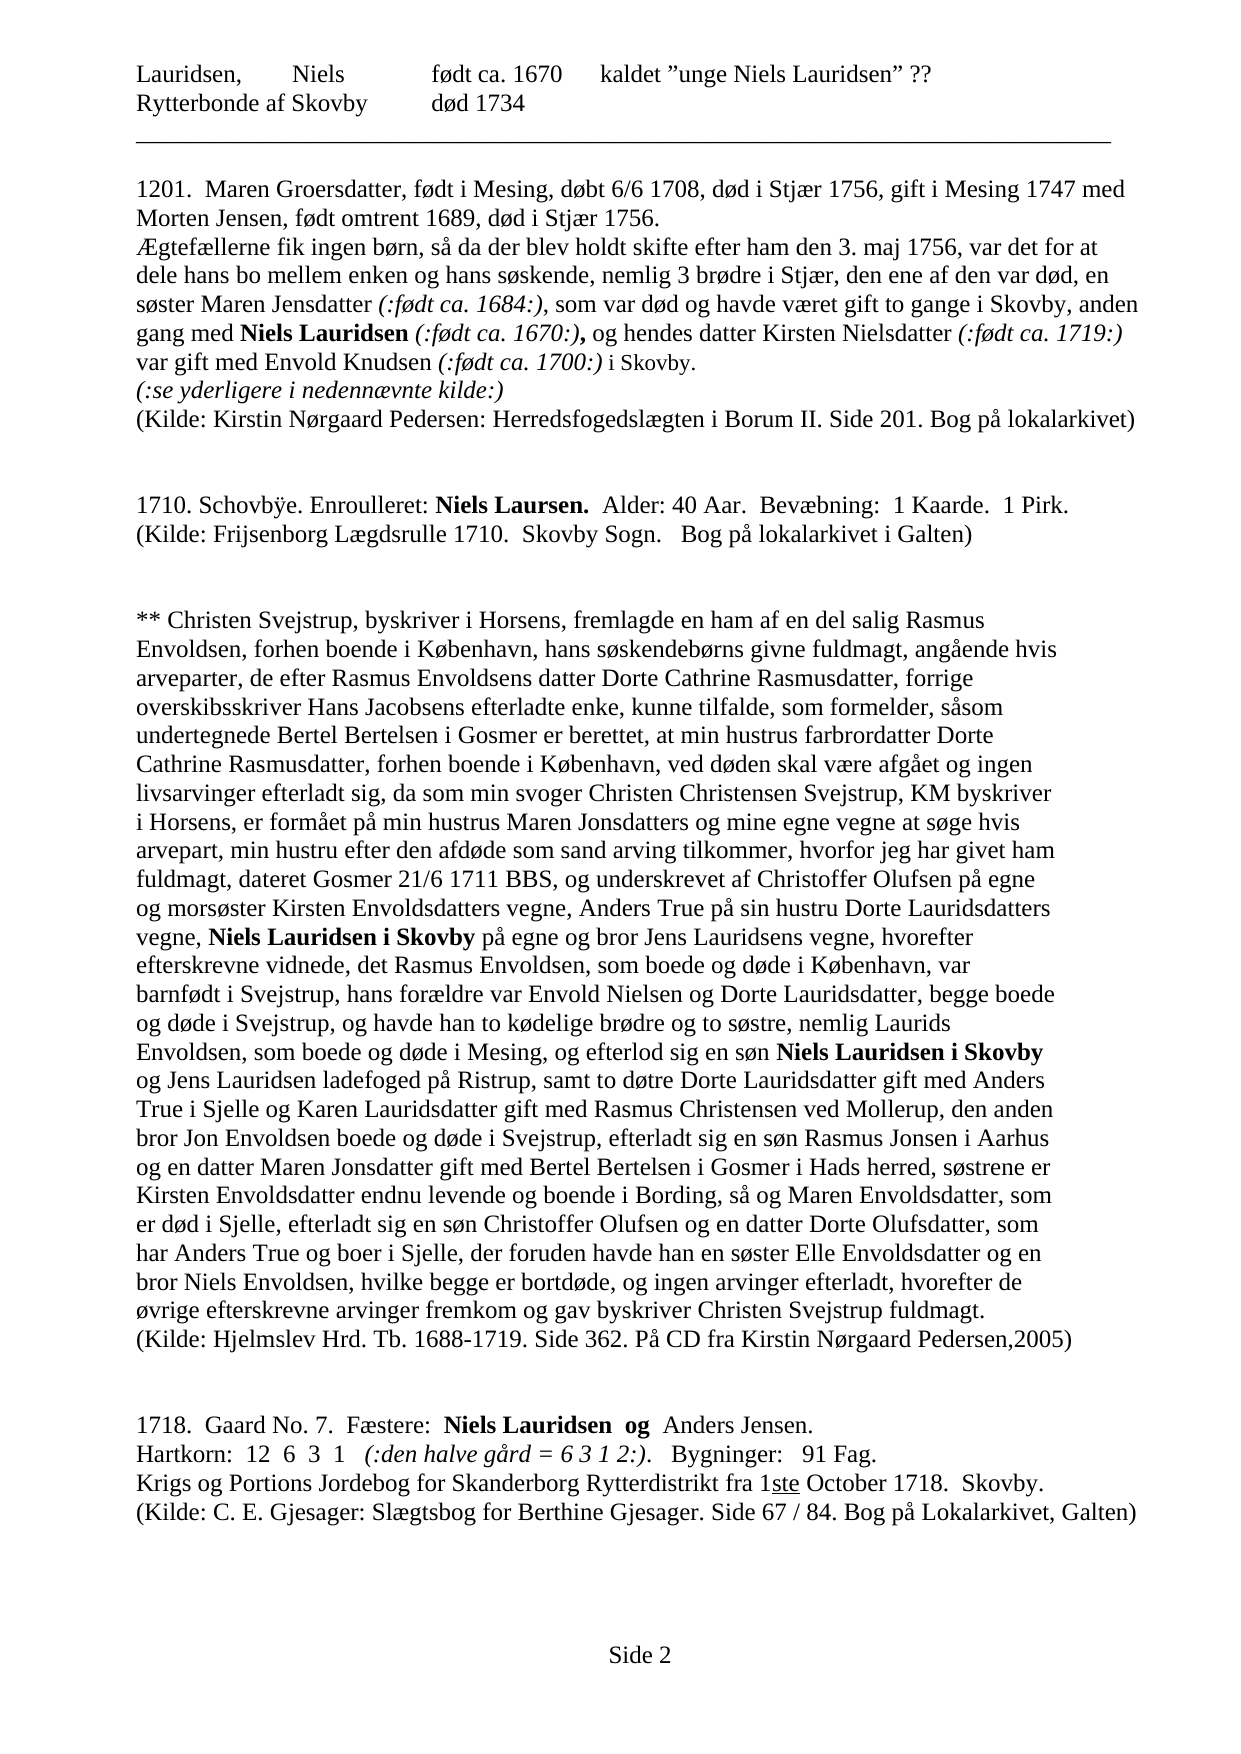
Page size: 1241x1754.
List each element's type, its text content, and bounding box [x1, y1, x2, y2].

text ** Christen Svejstrup, byskriver i Horsens, fremlagde en ham af en del salig Rasmus Envoldsen, forhen boende i København, hans søskendebørns givne fuldmagt, angående hvis arveparter, de efter Rasmus Envoldsens datter Dorte Cathrine Rasmusdatter, forrige overskibsskriver Hans Jacobsens efterladte enke, kunne tilfalde, som formelder, såsom undertegnede Bertel Bertelsen i Gosmer er berettet, at min hustrus farbrordatter Dorte Cathrine Rasmusdatter, forhen boende i København, ved døden skal være afgået og ingen livsarvinger efterladt sig, da som min svoger Christen Christensen Svejstrup, KM byskriver i Horsens, er formået på min hustrus Maren Jonsdatters og mine egne vegne at søge hvis arvepart, min hustru efter den afdøde som sand arving tilkommer, hvorfor jeg har givet ham fuldmagt, dateret Gosmer 21/6 1711 BBS, og underskrevet af Christoffer Olufsen på egne og morsøster Kirsten Envoldsdatters vegne, Anders True på sin hustru Dorte Lauridsdatters vegne, Niels Lauridsen i Skovby på egne og bror Jens Lauridsens vegne, hvorefter efterskrevne vidnede, det Rasmus Envoldsen, som boede og døde i København, var barnfødt i Svejstrup, hans forældre var Envold Nielsen og Dorte Lauridsdatter, begge boede og døde i Svejstrup, og havde han to kødelige brødre og to søstre, nemlig Laurids Envoldsen, som boede og døde i Mesing, og efterlod sig en søn Niels Lauridsen i Skovby og Jens Lauridsen ladefoged på Ristrup, samt to døtre Dorte Lauridsdatter gift med Anders True i Sjelle og Karen Lauridsdatter gift med Rasmus Christensen ved Mollerup, den anden bror Jon Envoldsen boede og døde i Svejstrup, efterladt sig en søn Rasmus Jonsen i Aarhus og en datter Maren Jonsdatter gift med Bertel Bertelsen i Gosmer i Hads herred, søstrene er Kirsten Envoldsdatter endnu levende og boende i Bording, så og Maren Envoldsdatter, som er død i Sjelle, efterladt sig en søn Christoffer Olufsen og en datter Dorte Olufsdatter, som har Anders True og boer i Sjelle, der foruden havde han en søster Elle Envoldsdatter og en bror Niels Envoldsen, hvilke begge er bortdøde, og ingen arvinger efterladt, hvorefter de øvrige efterskrevne arvinger fremkom og gav byskriver Christen Svejstrup fuldmagt. [136, 605, 1057, 1324]
text ______________________________________________________________________________ [136, 117, 1146, 145]
text (:se yderligere i nedennævnte kilde:) [136, 375, 1146, 404]
text (Kilde: Frijsenborg Lægdsrulle 1710. Skovby Sogn. Bog på lokalarkivet i Galten) [136, 519, 1146, 548]
text (Kilde: Hjelmslev Hrd. Tb. 1688-1719. Side 362. På CD fra Kirstin Nørgaard Pedersen,2005) [136, 1324, 1146, 1353]
text (Kilde: Kirstin Nørgaard Pedersen: Herredsfogedslægten i Borum II. Side 201. Bog på lokalarkivet) [136, 404, 1146, 433]
text 1718. Gaard No. 7. Fæstere: Niels Lauridsen og Anders Jensen. [136, 1410, 1146, 1439]
text 1201. Maren Groersdatter, født i Mesing, døbt 6/6 1708, død i Stjær 1756, gift i Mesing 1747 med Morten Jensen, født omtrent 1689, død i Stjær 1756. [136, 174, 1146, 232]
text Ægtefællerne fik ingen børn, så da der blev holdt skifte efter ham den 3. maj 1756, var det for at dele hans bo mellem enken og hans søskende, nemlig 3 brødre i Stjær, den ene af den var død, en søster Maren Jensdatter (:født ca. 1684:), som var død og havde været gift to gange i Skovby, anden gang med Niels Lauridsen (:født ca. 1670:), og hendes datter Kirsten Nielsdatter (:født ca. 1719:) var gift med Envold Knudsen (:født ca. 1700:) i Skovby. [136, 232, 1146, 375]
text Side 2 [136, 1640, 1146, 1669]
text Rytterbonde af Skovby død 1734 [136, 88, 1146, 117]
text 1710. Schovbÿe. Enroulleret: Niels Laursen. Alder: 40 Aar. Bevæbning: 1 Kaarde. 1 Pirk. [136, 490, 1146, 519]
text Lauridsen, Niels født ca. 1670 kaldet ”unge Niels Lauridsen” ?? [136, 59, 1146, 88]
text Hartkorn: 12 6 3 1 (:den halve gård = 6 3 1 2:). Bygninger: 91 Fag. [136, 1439, 1146, 1468]
text Krigs og Portions Jordebog for Skanderborg Rytterdistrikt fra 1ste October 1718. Skovby. [136, 1468, 1146, 1497]
text (Kilde: C. E. Gjesager: Slægtsbog for Berthine Gjesager. Side 67 / 84. Bog på Lokalarkivet, Galten) [136, 1497, 1146, 1525]
